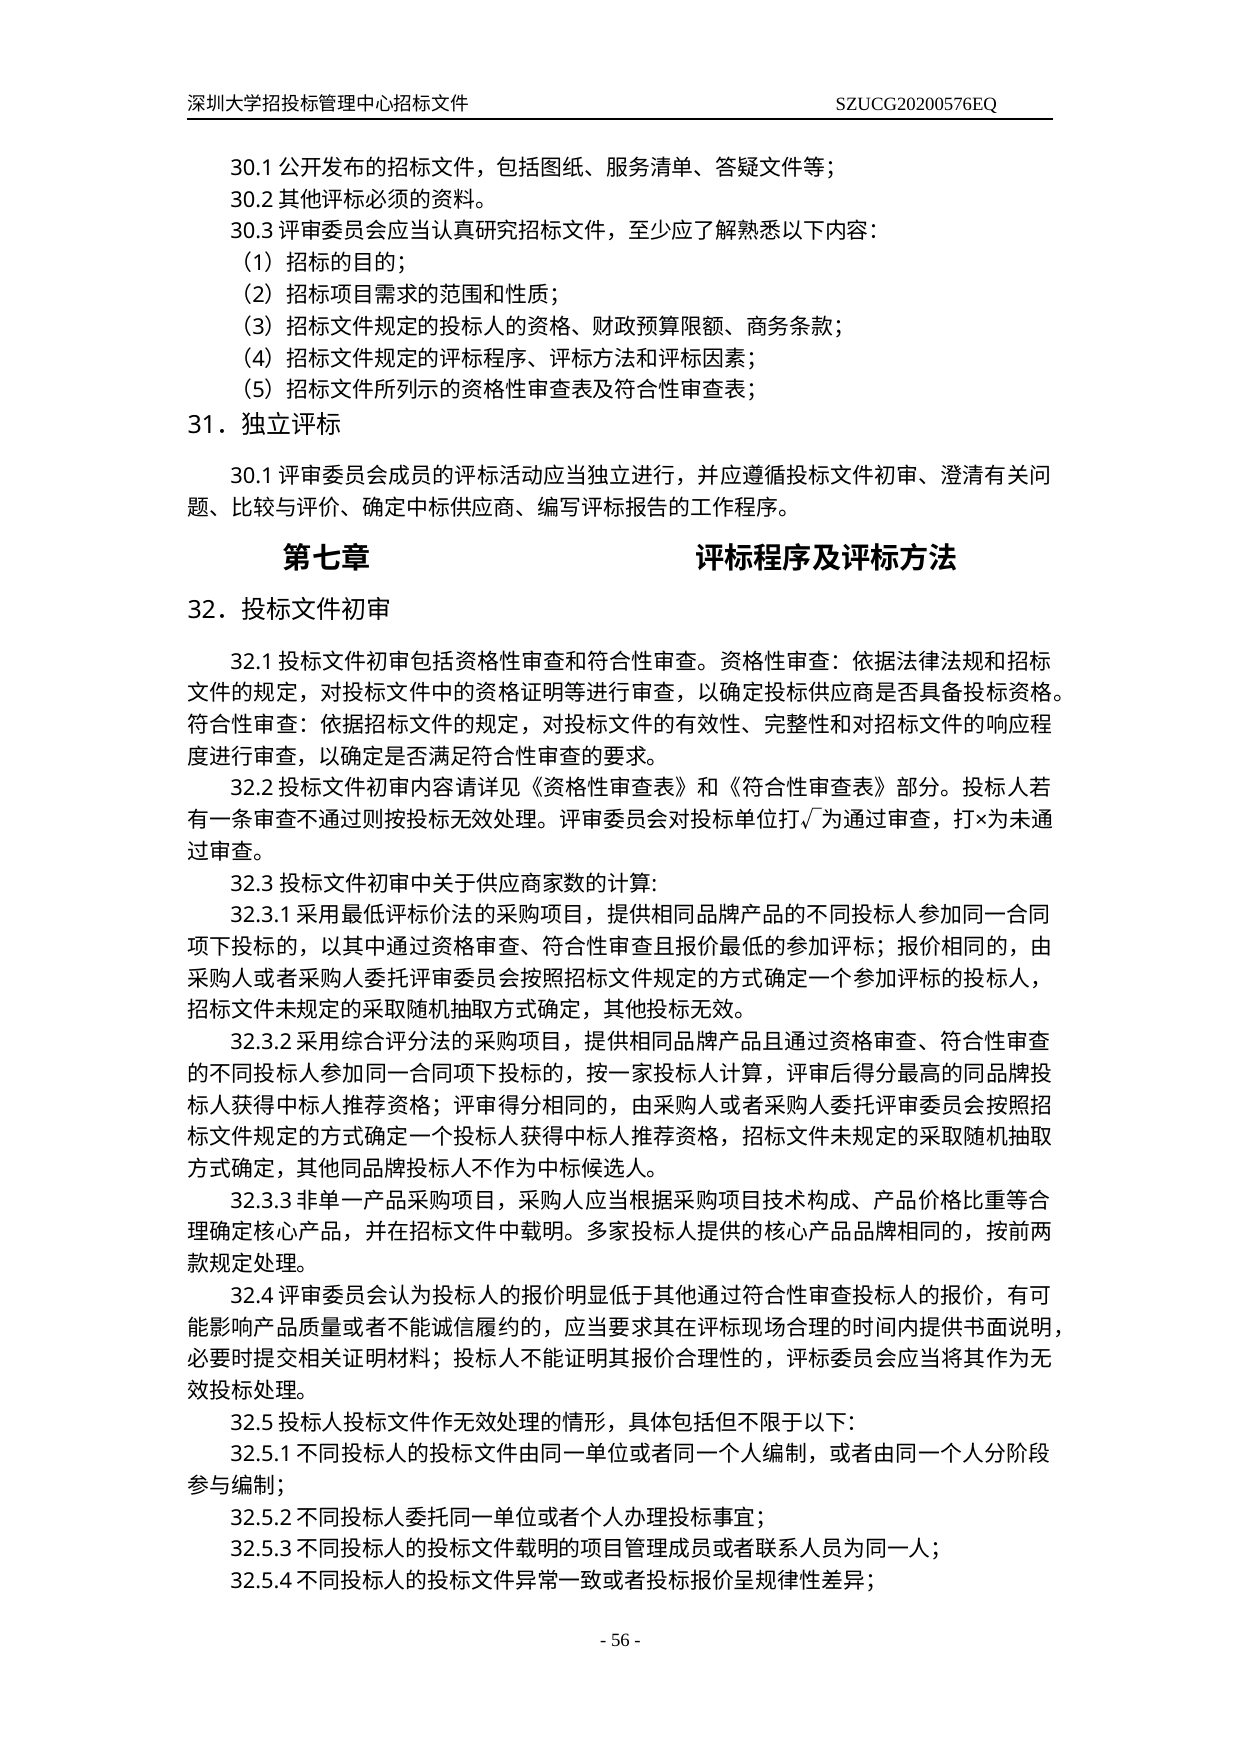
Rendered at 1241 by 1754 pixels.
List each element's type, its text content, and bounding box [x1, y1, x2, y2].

text 32.5.3不同投标人的投标文件载明的项目管理成员或者联系人员为同一人； [187, 1531, 1053, 1563]
text 32.2投标文件初审内容请详见《资格性审查表》和《符合性审查表》部分。投标人若有一条审查不通过则按投标无效处理。评审委员会对投标单位打√为通过审查，打×为未通过审查。 [187, 770, 1053, 866]
text （3）招标文件规定的投标人的资格、财政预算限额、商务条款； [187, 309, 1053, 341]
text 30.2其他评标必须的资料。 [187, 182, 1053, 213]
text 32.3.2采用综合评分法的采购项目，提供相同品牌产品且通过资格审查、符合性审查的不同投标人参加同一合同项下投标的，按一家投标人计算，评审后得分最高的同品牌投标人获得中标人推荐资格；评审得分相同的，由采购人或者采购人委托评审委员会按照招标文件规定的方式确定一个投标人获得中标人推荐资格，招标文件未规定的采取随机抽取方式确定，其他同品牌投标人不作为中标候选人。 [187, 1024, 1053, 1183]
text 30.1评审委员会成员的评标活动应当独立进行，并应遵循投标文件初审、澄清有关问题、比较与评价、确定中标供应商、编写评标报告的工作程序。 [187, 458, 1053, 522]
text 32.3 投标文件初审中关于供应商家数的计算: [187, 866, 1053, 897]
text 32.5.4不同投标人的投标文件异常一致或者投标报价呈规律性差异； [187, 1563, 1053, 1595]
text （2）招标项目需求的范围和性质； [187, 277, 1053, 309]
text 32.5.2不同投标人委托同一单位或者个人办理投标事宜； [187, 1500, 1053, 1531]
text 31．独立评标 [187, 404, 1053, 440]
text 32.3.1采用最低评标价法的采购项目，提供相同品牌产品的不同投标人参加同一合同项下投标的，以其中通过资格审查、符合性审查且报价最低的参加评标；报价相同的，由采购人或者采购人委托评审委员会按照招标文件规定的方式确定一个参加评标的投标人，招标文件未规定的采取随机抽取方式确定，其他投标无效。 [187, 897, 1053, 1024]
text （4）招标文件规定的评标程序、评标方法和评标因素； [187, 341, 1053, 372]
text 32.3.3非单一产品采购项目，采购人应当根据采购项目技术构成、产品价格比重等合理确定核心产品，并在招标文件中载明。多家投标人提供的核心产品品牌相同的，按前两款规定处理。 [187, 1183, 1053, 1278]
text 32.5投标人投标文件作无效处理的情形，具体包括但不限于以下： [187, 1404, 1053, 1436]
text 30.3评审委员会应当认真研究招标文件，至少应了解熟悉以下内容： [187, 213, 1053, 245]
text 32.1投标文件初审包括资格性审查和符合性审查。资格性审查：依据法律法规和招标文件的规定，对投标文件中的资格证明等进行审查，以确定投标供应商是否具备投标资格。符合性审查：依据招标文件的规定，对投标文件的有效性、完整性和对招标文件的响应程度进行审查，以确定是否满足符合性审查的要求。 [187, 644, 1053, 770]
text 32.5.1不同投标人的投标文件由同一单位或者同一个人编制，或者由同一个人分阶段参与编制； [187, 1436, 1053, 1500]
text 32．投标文件初审 [187, 589, 1053, 626]
text 32.4评审委员会认为投标人的报价明显低于其他通过符合性审查投标人的报价，有可能影响产品质量或者不能诚信履约的，应当要求其在评标现场合理的时间内提供书面说明，必要时提交相关证明材料；投标人不能证明其报价合理性的，评标委员会应当将其作为无效投标处理。 [187, 1278, 1053, 1404]
text （5）招标文件所列示的资格性审查表及符合性审查表； [187, 372, 1053, 404]
list 评标程序及评标方法 [187, 534, 1053, 577]
text （1）招标的目的； [187, 245, 1053, 277]
text 30.1公开发布的招标文件，包括图纸、服务清单、答疑文件等； [187, 150, 1053, 182]
